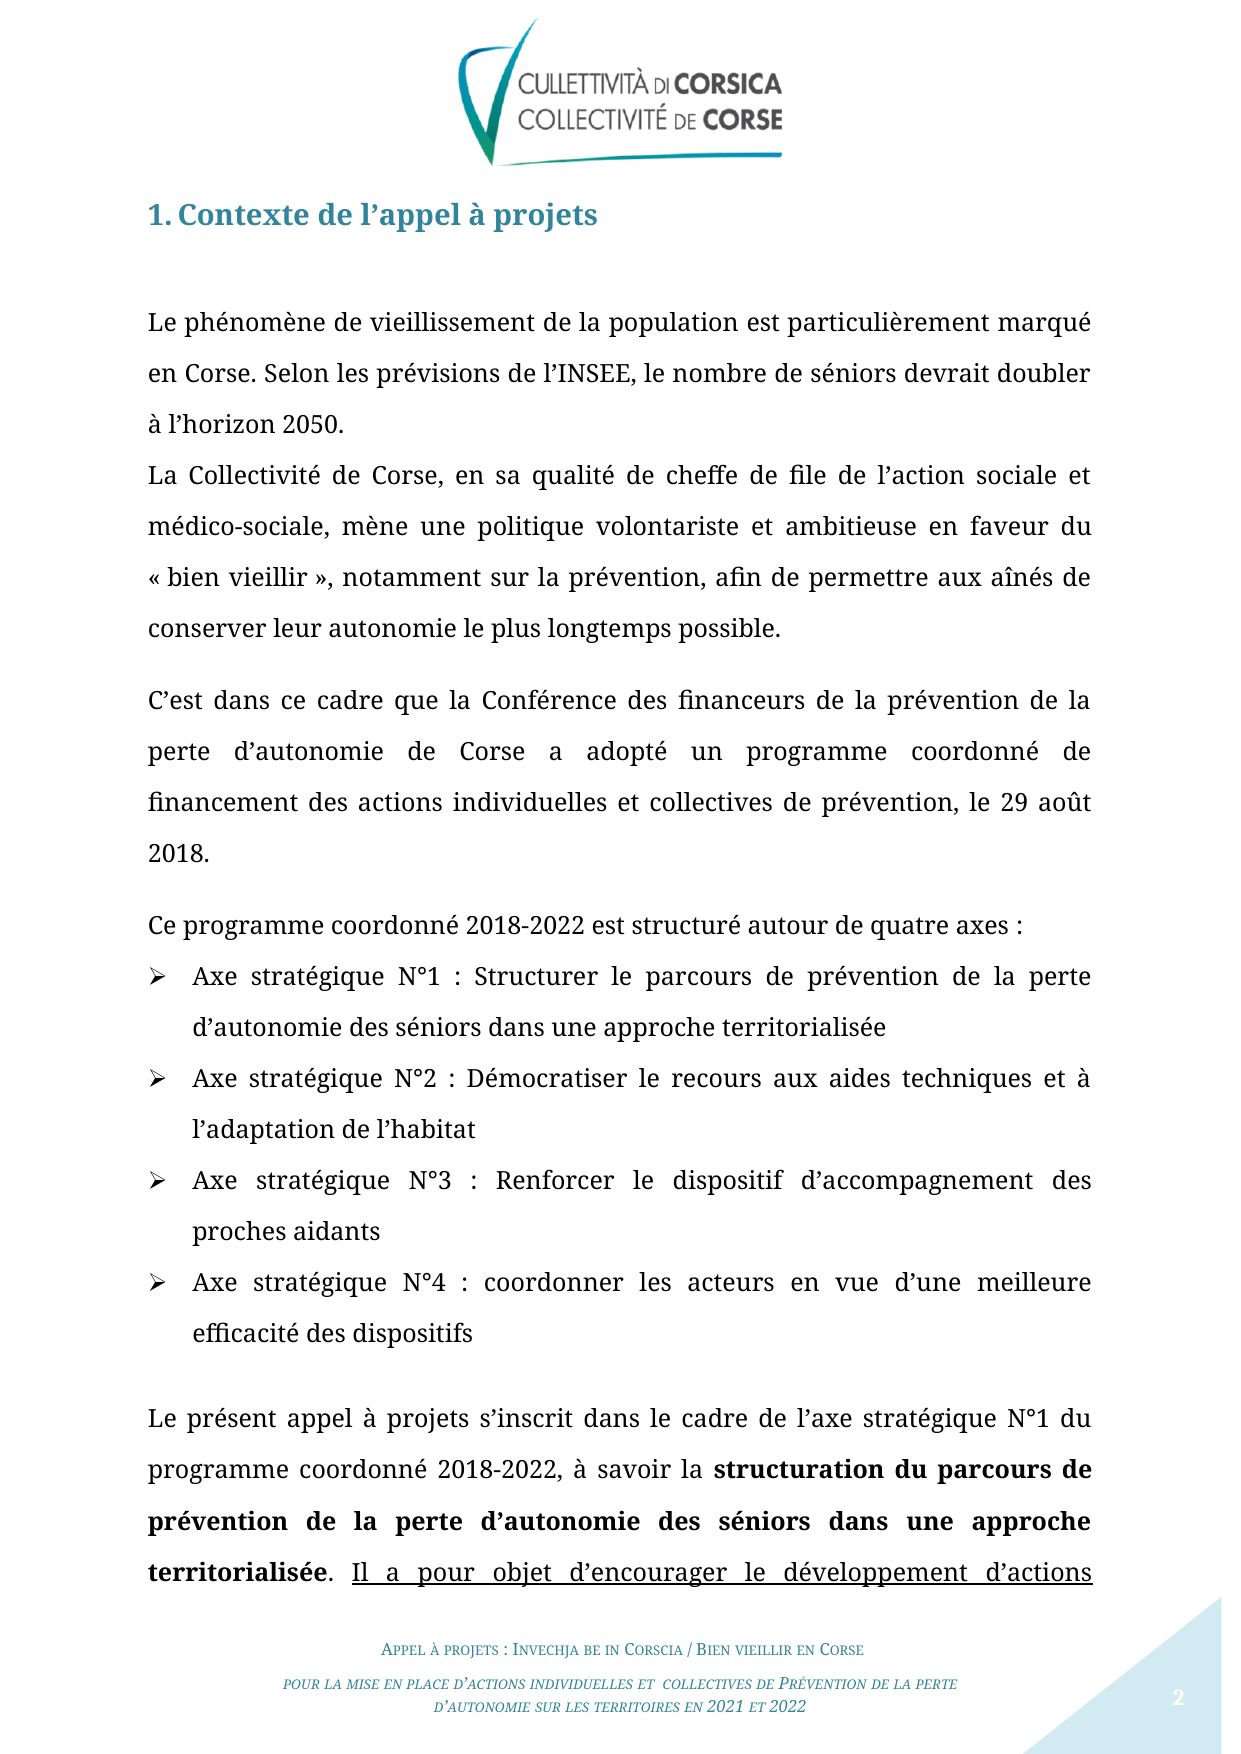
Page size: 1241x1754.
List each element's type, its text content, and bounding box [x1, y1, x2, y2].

list Axe stratégique N°1 : Structurer le parcours de prévention de la perte d’autonomie des séniors dans une approche territorialisée [148, 959, 1092, 1044]
picture [458, 17, 782, 166]
list Axe stratégique N°3 : Renforcer le dispositif d’accompagnement des proches aidants [148, 1163, 1092, 1248]
text La Collectivité de Corse, en sa qualité de cheffe de file de l’action sociale et médico-sociale, mène une politique volontariste et ambitieuse en faveur du « bien vieillir », notamment sur la prévention, afin de permettre aux aînés de conserver leur autonomie le plus longtemps possible. [148, 458, 1092, 645]
list Axe stratégique N°2 : Démocratiser le recours aux aides techniques et à l’adaptation de l’habitat [148, 1061, 1092, 1146]
text C’est dans ce cadre que la Conférence des financeurs de la prévention de la perte d’autonomie de Corse a adopté un programme coordonné de financement des actions individuelles et collectives de prévention, le 29 août 2018. [148, 683, 1092, 870]
list Axe stratégique N°4 : coordonner les acteurs en vue d’une meilleure efficacité des dispositifs [148, 1265, 1092, 1350]
list Contexte de l’appel à projets [148, 194, 1092, 234]
text Le phénomène de vieillissement de la population est particulièrement marqué en Corse. Selon les prévisions de l’INSEE, le nombre de séniors devrait doubler à l’horizon 2050. [148, 304, 1092, 441]
text Ce programme coordonné 2018-2022 est structuré autour de quatre axes : [148, 908, 1092, 942]
